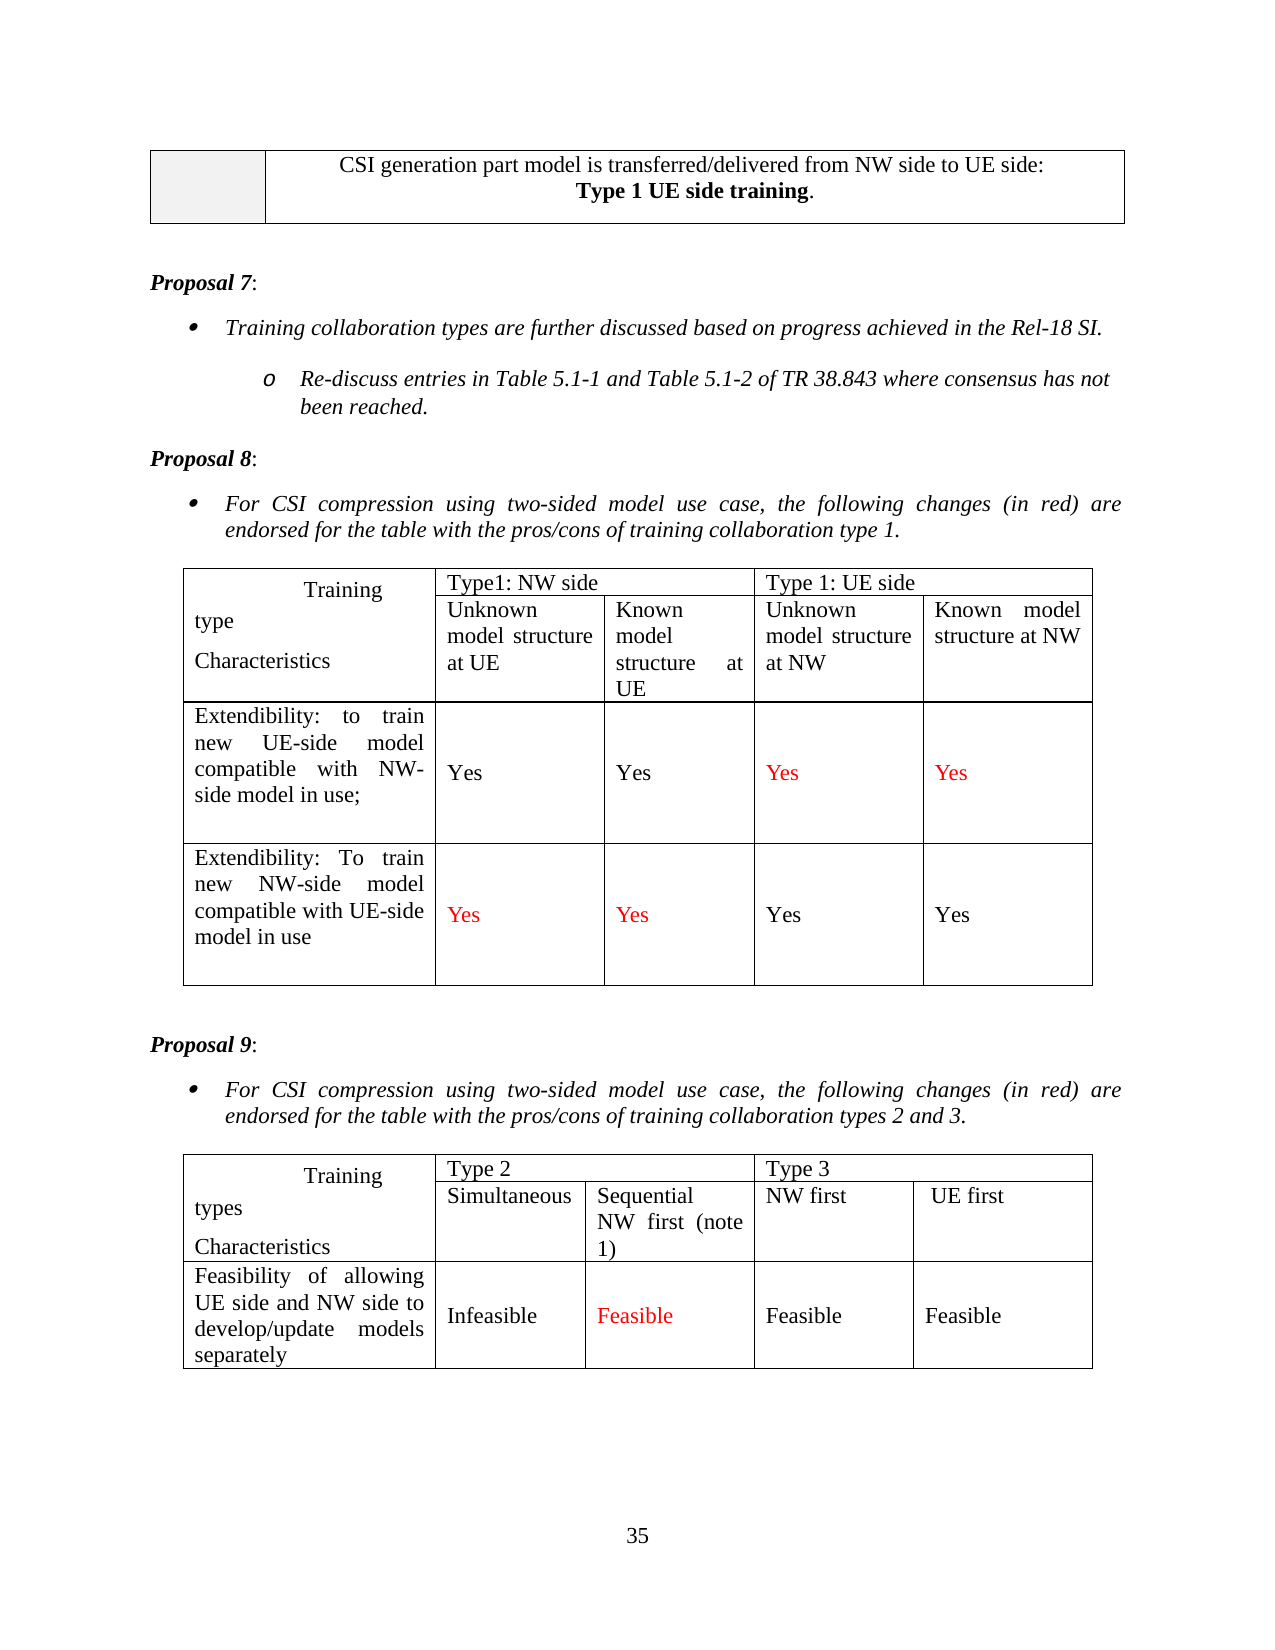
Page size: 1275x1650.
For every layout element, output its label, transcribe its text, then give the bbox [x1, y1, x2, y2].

list Training collaboration types are further discussed based on progress achieved in the Rel-18 SI. [187, 314, 1125, 340]
table_cell Yes [436, 703, 604, 843]
table_cell Yes [924, 703, 1092, 843]
table_header Type 1: UE side [755, 569, 1092, 595]
table_cell Yes [605, 703, 754, 843]
table_cell Simultaneous [436, 1182, 585, 1261]
text Proposal 9: [150, 1031, 1125, 1057]
table_cell Known model structure at UE [605, 596, 754, 701]
table_cell Yes [605, 844, 754, 985]
table_cell Feasible [586, 1262, 754, 1368]
table_cell Unknown model structure at UE [436, 596, 604, 701]
table_cell Known model structure at NW [924, 596, 1092, 701]
table_cell UE first [914, 1182, 1092, 1261]
table_header Type1: NW side [436, 569, 754, 595]
table_cell Extendibility: To train new NW-side model compatible with UE-side model in use [184, 844, 435, 985]
table_header Training type Characteristics [184, 569, 435, 701]
list Re-discuss entries in Table 5.1-1 and Table 5.1-2 of TR 38.843 where consensus has not been reached. [262, 365, 1125, 420]
table_header Type 3 [755, 1155, 1092, 1181]
text Proposal 7: [150, 269, 1125, 295]
table_cell Infeasible [436, 1262, 585, 1368]
table_cell Yes [755, 844, 923, 985]
table_cell Extendibility: to train new UE-side model compatible with NW-side model in use; [184, 703, 435, 843]
list For CSI compression using two-sided model use case, the following changes (in red) are endorsed for the table with the pros/cons of training collaboration types 2 and 3. [187, 1076, 1125, 1129]
table_cell Yes [436, 844, 604, 985]
table_header Type 2 [436, 1155, 754, 1181]
table_cell Sequential NW first (note 1) [586, 1182, 754, 1261]
table_cell Feasible [914, 1262, 1092, 1368]
list For CSI compression using two-sided model use case, the following changes (in red) are endorsed for the table with the pros/cons of training collaboration type 1. [187, 490, 1125, 542]
table_cell Feasible [755, 1262, 913, 1368]
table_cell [266, 151, 1124, 222]
table_cell Yes [755, 703, 923, 843]
table_cell Feasibility of allowing UE side and NW side to develop/update models separately [184, 1262, 435, 1368]
table_cell Option 5 [151, 151, 265, 222]
table_cell Yes [924, 844, 1092, 985]
table_cell NW first [755, 1182, 913, 1261]
table_header Training types Characteristics [184, 1155, 435, 1261]
text Proposal 8: [150, 445, 1125, 471]
table_cell Unknown model structure at NW [755, 596, 923, 701]
